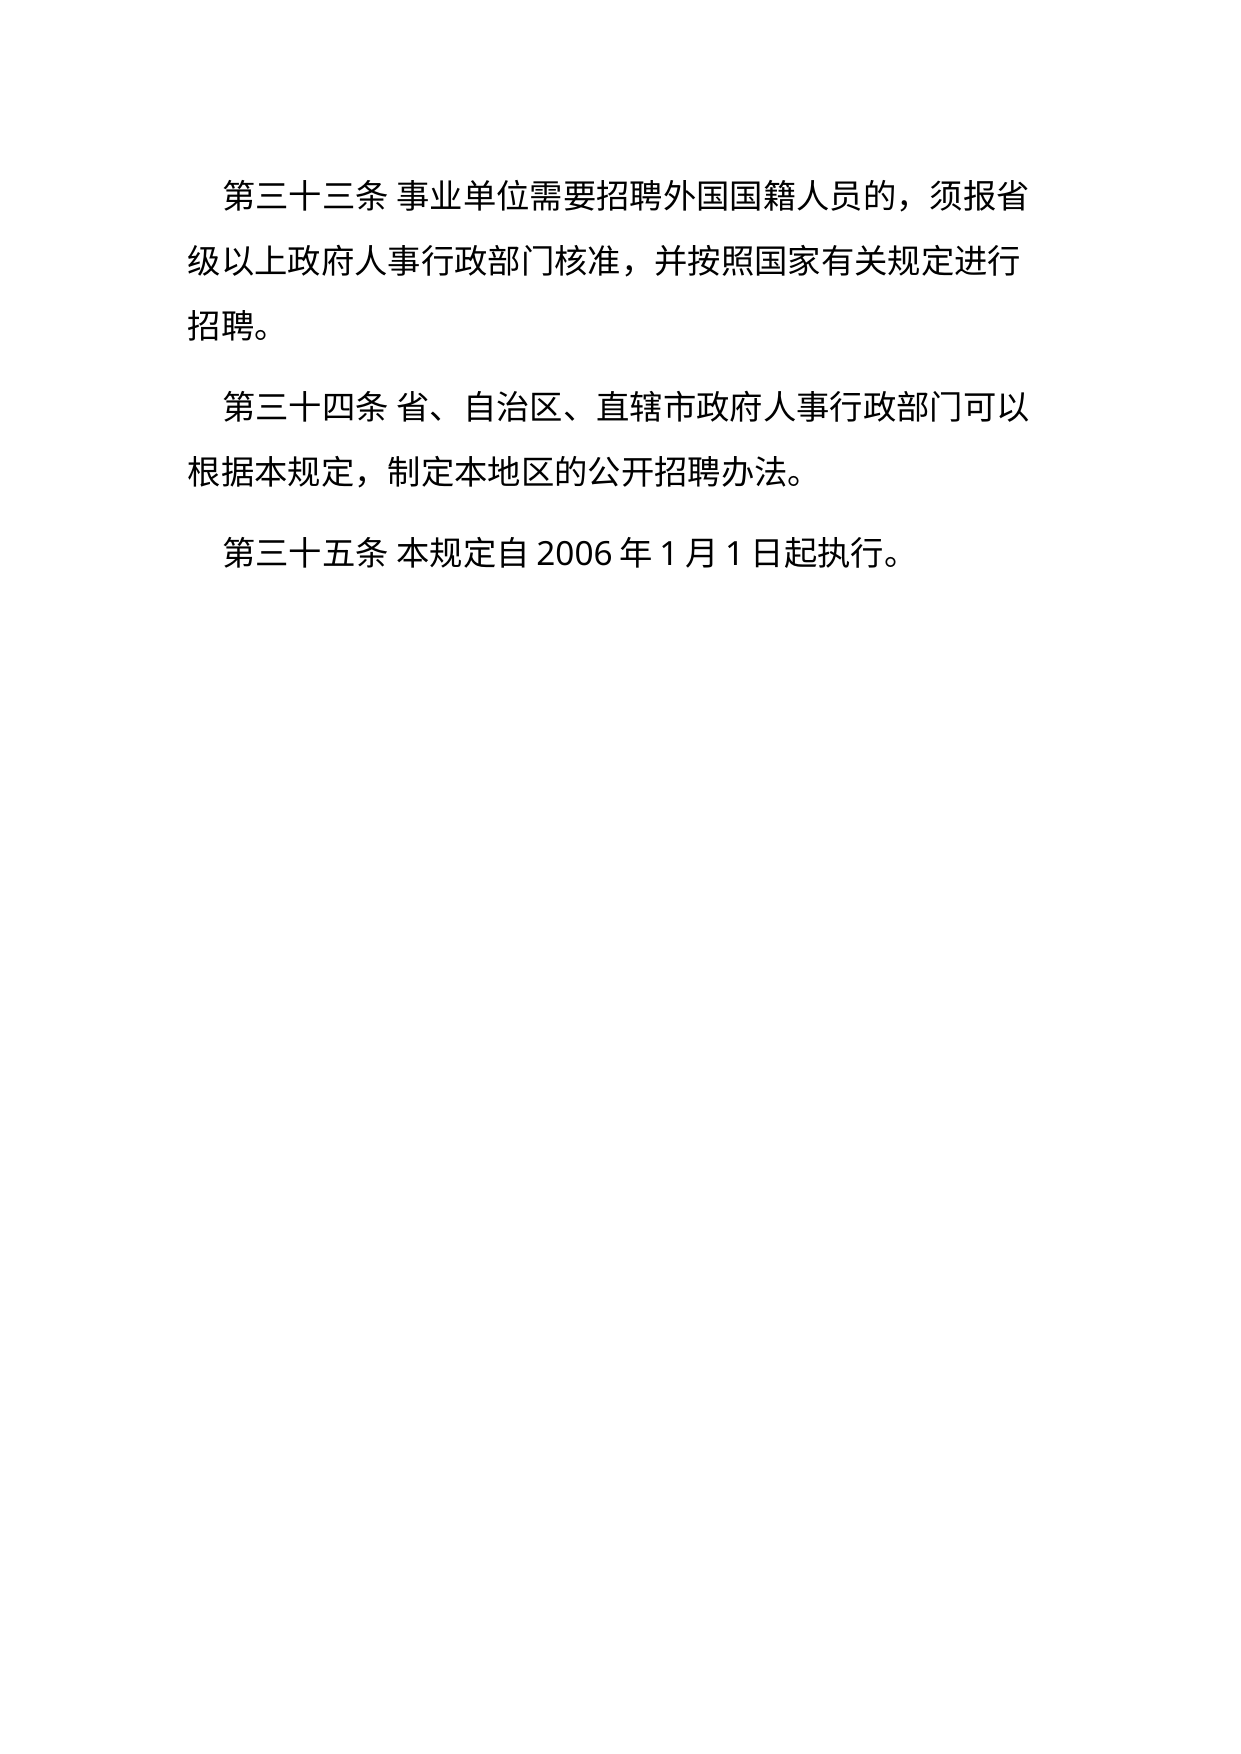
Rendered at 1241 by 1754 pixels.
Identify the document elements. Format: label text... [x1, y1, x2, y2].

text 第三十五条 本规定自2006年1月1日起执行。 [187, 518, 1053, 583]
text 第三十四条 省、自治区、直辖市政府人事行政部门可以根据本规定，制定本地区的公开招聘办法。 [187, 373, 1053, 503]
text 第三十三条 事业单位需要招聘外国国籍人员的，须报省级以上政府人事行政部门核准，并按照国家有关规定进行招聘。 [187, 162, 1053, 357]
